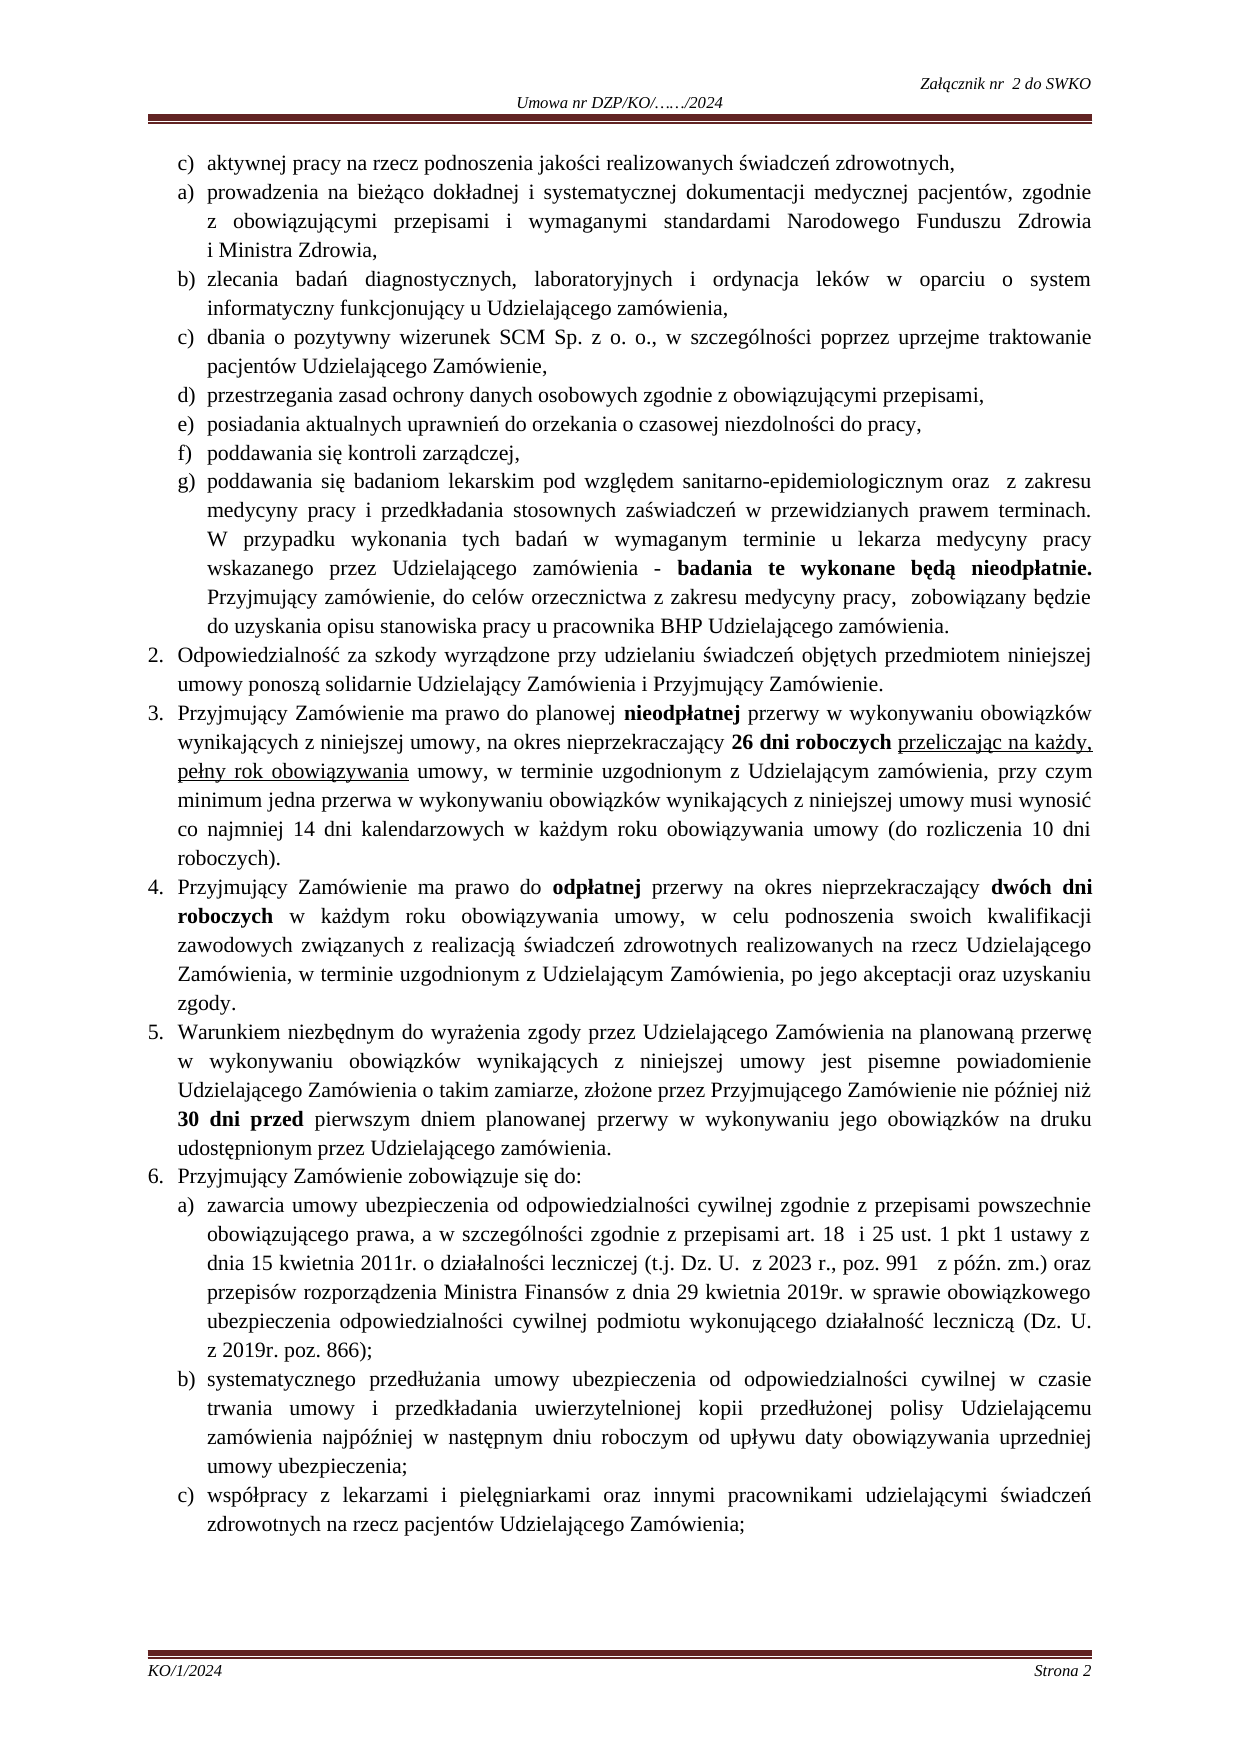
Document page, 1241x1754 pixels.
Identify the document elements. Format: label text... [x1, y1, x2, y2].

list poddawania się kontroli zarządczej, [177, 439, 1092, 465]
list przestrzegania zasad ochrony danych osobowych zgodnie z obowiązującymi przepisami, [177, 382, 1092, 407]
list prowadzenia na bieżąco dokładnej i systematycznej dokumentacji medycznej pacjentów, zgodnie z obowiązującymi przepisami i wymaganymi standardami Narodowego Funduszu Zdrowia i Ministra Zdrowia, [177, 179, 1092, 262]
list posiadania aktualnych uprawnień do orzekania o czasowej niezdolności do pracy, [177, 411, 1092, 436]
list Przyjmujący Zamówienie zobowiązuje się do: [148, 1163, 1092, 1189]
list współpracy z lekarzami i pielęgniarkami oraz innymi pracownikami udzielającymi świadczeń zdrowotnych na rzecz pacjentów Udzielającego Zamówienia; [177, 1482, 1092, 1536]
list Warunkiem niezbędnym do wyrażenia zgody przez Udzielającego Zamówienia na planowaną przerwę w wykonywaniu obowiązków wynikających z niniejszej umowy jest pisemne powiadomienie Udzielającego Zamówienia o takim zamiarze, złożone przez Przyjmującego Zamówienie nie później niż 30 dni przed pierwszym dniem planowanej przerwy w wykonywaniu jego obowiązków na druku udostępnionym przez Udzielającego zamówienia. [148, 1019, 1092, 1160]
list zlecania badań diagnostycznych, laboratoryjnych i ordynacja leków w oparciu o system informatyczny funkcjonujący u Udzielającego zamówienia, [177, 266, 1092, 320]
list Przyjmujący Zamówienie ma prawo do planowej nieodpłatnej przerwy w wykonywaniu obowiązków wynikających z niniejszej umowy, na okres nieprzekraczający 26 dni roboczych przeliczając na każdy, pełny rok obowiązywania umowy, w terminie uzgodnionym z Udzielającym zamówienia, przy czym minimum jedna przerwa w wykonywaniu obowiązków wynikających z niniejszej umowy musi wynosić co najmniej 14 dni kalendarzowych w każdym roku obowiązywania umowy (do rozliczenia 10 dni roboczych). [148, 700, 1092, 870]
list aktywnej pracy na rzecz podnoszenia jakości realizowanych świadczeń zdrowotnych, [177, 150, 1092, 175]
list dbania o pozytywny wizerunek SCM Sp. z o. o., w szczególności poprzez uprzejme traktowanie pacjentów Udzielającego Zamówienie, [177, 324, 1092, 378]
list systematycznego przedłużania umowy ubezpieczenia od odpowiedzialności cywilnej w czasie trwania umowy i przedkładania uwierzytelnionej kopii przedłużonej polisy Udzielającemu zamówienia najpóźniej w następnym dniu roboczym od upływu daty obowiązywania uprzedniej umowy ubezpieczenia; [177, 1366, 1092, 1478]
list Odpowiedzialność za szkody wyrządzone przy udzielaniu świadczeń objętych przedmiotem niniejszej umowy ponoszą solidarnie Udzielający Zamówienia i Przyjmujący Zamówienie. [148, 642, 1092, 696]
list zawarcia umowy ubezpieczenia od odpowiedzialności cywilnej zgodnie z przepisami powszechnie obowiązującego prawa, a w szczególności zgodnie z przepisami art. 18 i 25 ust. 1 pkt 1 ustawy z dnia 15 kwietnia 2011r. o działalności leczniczej (t.j. Dz. U. z 2023 r., poz. 991 z późn. zm.) oraz przepisów rozporządzenia Ministra Finansów z dnia 29 kwietnia 2019r. w sprawie obowiązkowego ubezpieczenia odpowiedzialności cywilnej podmiotu wykonującego działalność leczniczą (Dz. U. z 2019r. poz. 866); [177, 1192, 1092, 1362]
list Przyjmujący Zamówienie ma prawo do odpłatnej przerwy na okres nieprzekraczający dwóch dni roboczych w każdym roku obowiązywania umowy, w celu podnoszenia swoich kwalifikacji zawodowych związanych z realizacją świadczeń zdrowotnych realizowanych na rzecz Udzielającego Zamówienia, w terminie uzgodnionym z Udzielającym Zamówienia, po jego akceptacji oraz uzyskaniu zgody. [148, 874, 1092, 1015]
list poddawania się badaniom lekarskim pod względem sanitarno-epidemiologicznym oraz z zakresu medycyny pracy i przedkładania stosownych zaświadczeń w przewidzianych prawem terminach. W przypadku wykonania tych badań w wymaganym terminie u lekarza medycyny pracy wskazanego przez Udzielającego zamówienia - badania te wykonane będą nieodpłatnie. Przyjmujący zamówienie, do celów orzecznictwa z zakresu medycyny pracy, zobowiązany będzie do uzyskania opisu stanowiska pracy u pracownika BHP Udzielającego zamówienia. [177, 468, 1092, 638]
